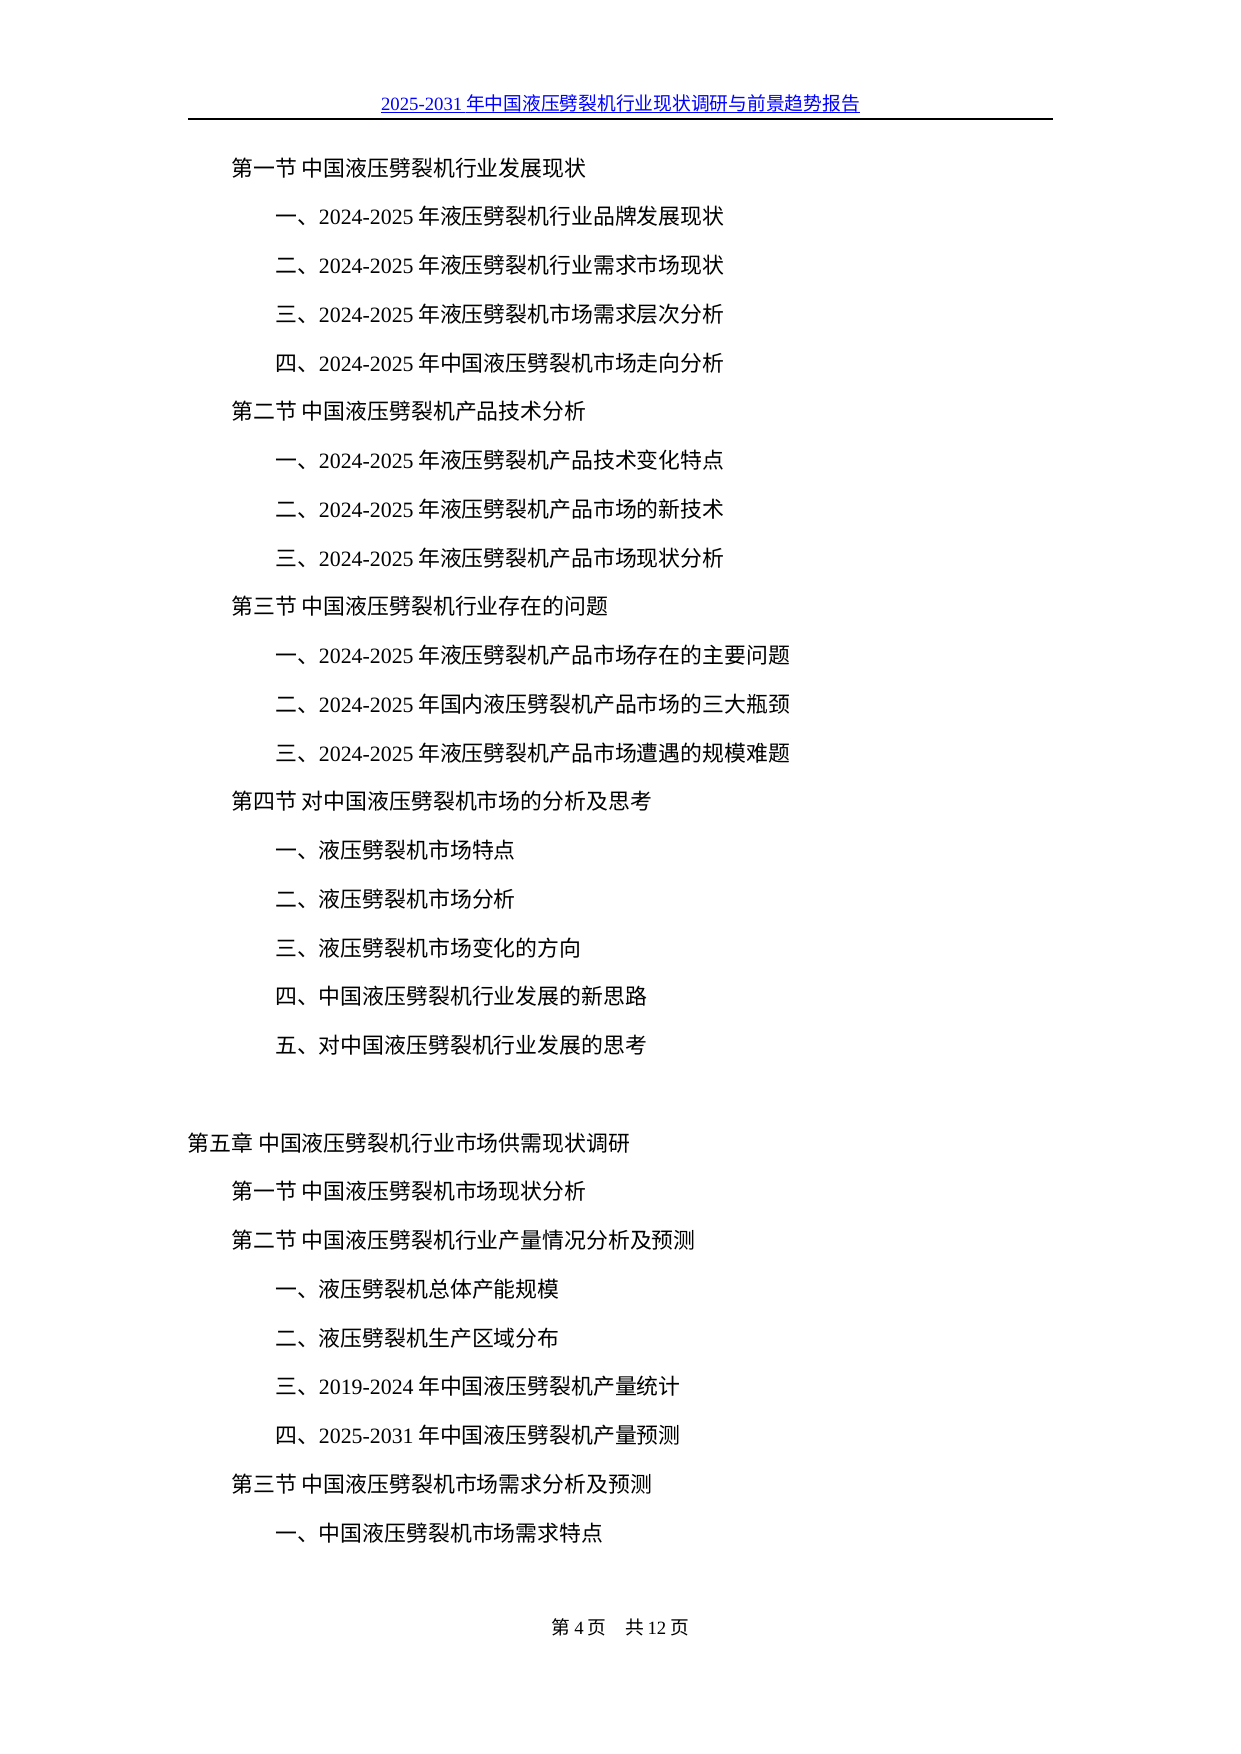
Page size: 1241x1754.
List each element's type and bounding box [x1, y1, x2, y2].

text [187, 150, 1053, 1548]
